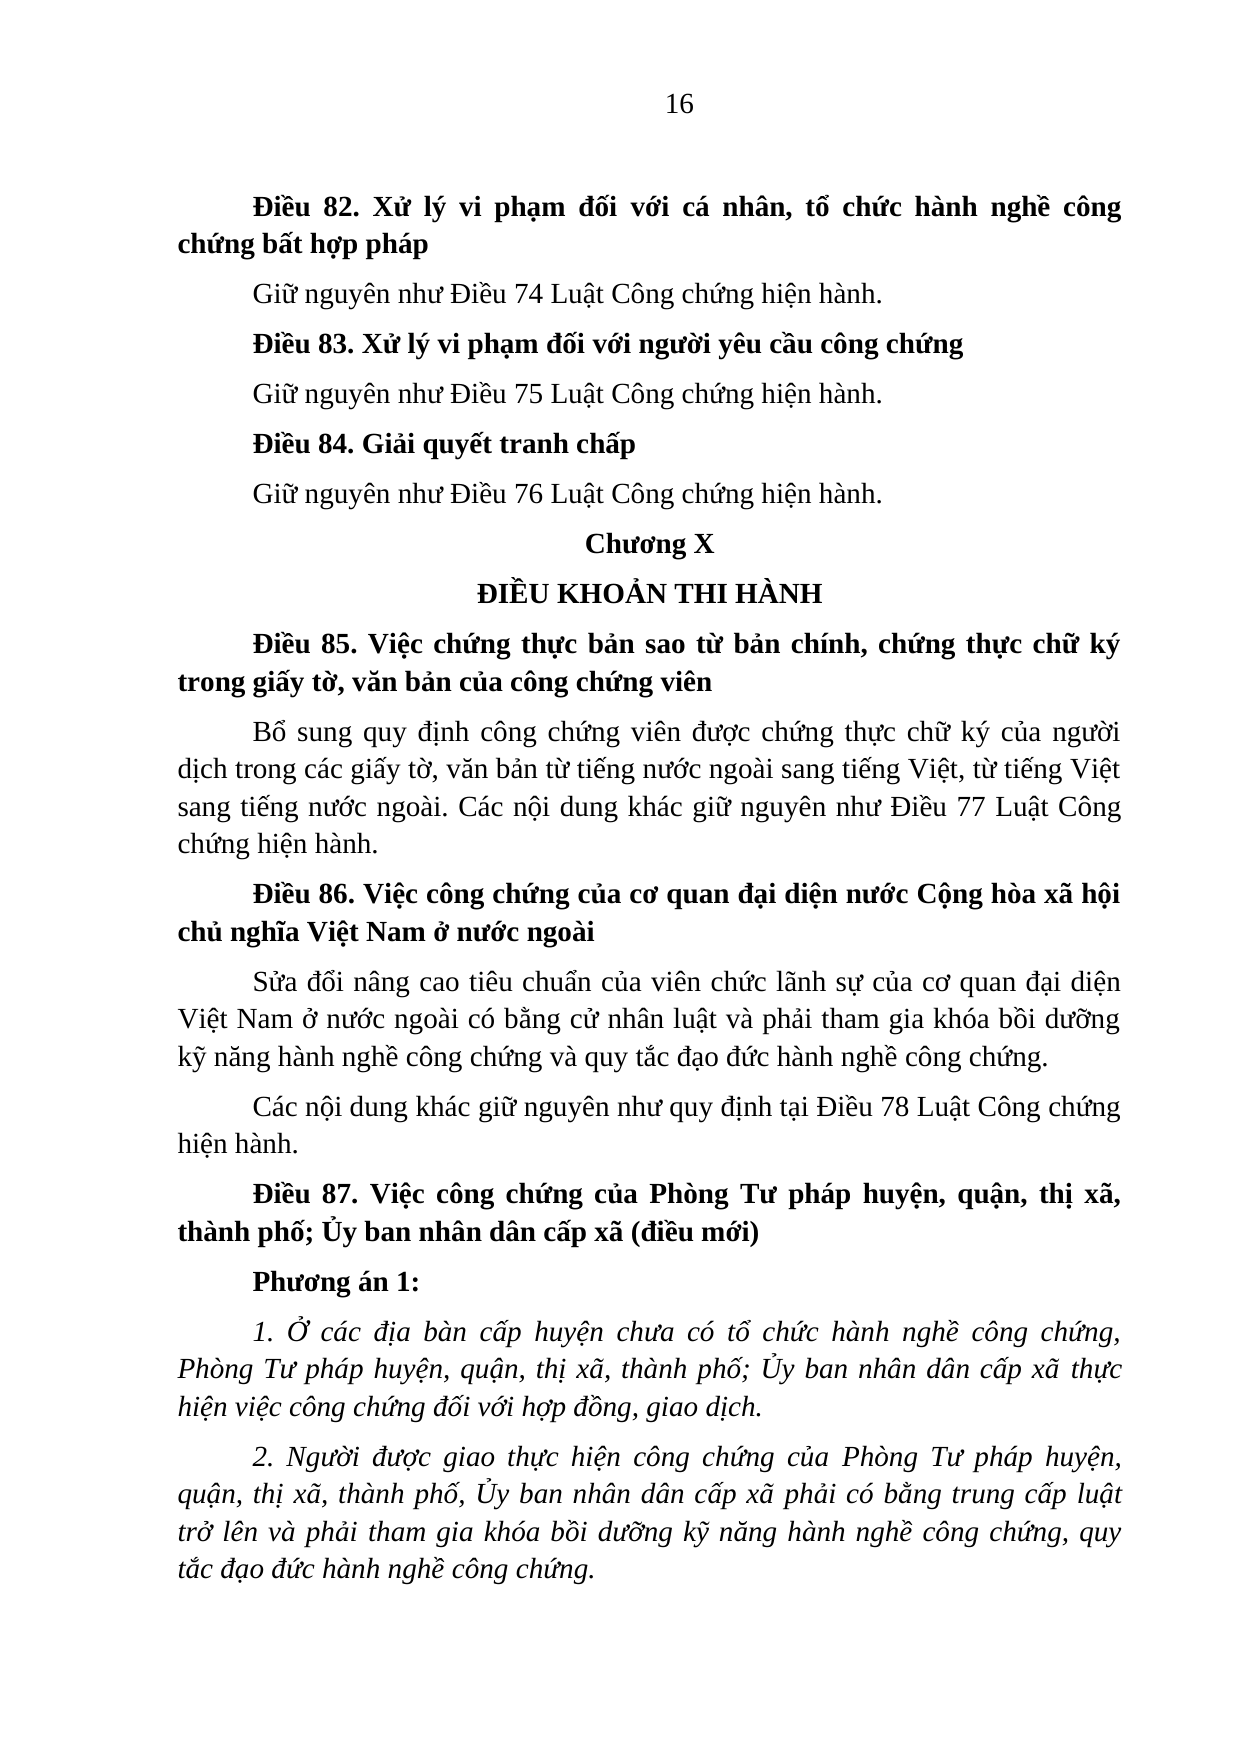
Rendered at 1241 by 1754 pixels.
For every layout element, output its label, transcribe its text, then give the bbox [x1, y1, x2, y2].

text Điều 83. Xử lý vi phạm đối với người yêu cầu công chứng [177, 323, 1122, 360]
text Các nội dung khác giữ nguyên như quy định tại Điều 78 Luật Công chứng hiện hành. [177, 1085, 1122, 1160]
text Giữ nguyên như Điều 74 Luật Công chứng hiện hành. [177, 273, 1122, 310]
text Giữ nguyên như Điều 76 Luật Công chứng hiện hành. [177, 473, 1122, 510]
text 1. Ở các địa bàn cấp huyện chưa có tổ chức hành nghề công chứng, Phòng Tư pháp huyện, quận, thị xã, thành phố; Ủy ban nhân dân cấp xã thực hiện việc công chứng đối với hợp đồng, giao dịch. [177, 1310, 1122, 1423]
text Điều 85. Việc chứng thực bản sao từ bản chính, chứng thực chữ ký trong giấy tờ, văn bản của công chứng viên [177, 623, 1122, 698]
text Điều 84. Giải quyết tranh chấp [177, 423, 1122, 460]
text Chương X [177, 523, 1122, 560]
text Điều 86. Việc công chứng của cơ quan đại diện nước Cộng hòa xã hội chủ nghĩa Việt Nam ở nước ngoài [177, 873, 1122, 948]
text 2. Người được giao thực hiện công chứng của Phòng Tư pháp huyện, quận, thị xã, thành phố, Ủy ban nhân dân cấp xã phải có bằng trung cấp luật trở lên và phải tham gia khóa bồi dưỡng kỹ năng hành nghề công chứng, quy tắc đạo đức hành nghề công chứng. [177, 1435, 1122, 1585]
text Điều 87. Việc công chứng của Phòng Tư pháp huyện, quận, thị xã, thành phố; Ủy ban nhân dân cấp xã (điều mới) [177, 1173, 1122, 1248]
text ĐIỀU KHOẢN THI HÀNH [177, 573, 1122, 610]
text Giữ nguyên như Điều 75 Luật Công chứng hiện hành. [177, 373, 1122, 410]
text Sửa đổi nâng cao tiêu chuẩn của viên chức lãnh sự của cơ quan đại diện Việt Nam ở nước ngoài có bằng cử nhân luật và phải tham gia khóa bồi dưỡng kỹ năng hành nghề công chứng và quy tắc đạo đức hành nghề công chứng. [177, 960, 1122, 1073]
text Điều 82. Xử lý vi phạm đối với cá nhân, tổ chức hành nghề công chứng bất hợp pháp [177, 185, 1122, 260]
text Phương án 1: [177, 1260, 1122, 1298]
text Bổ sung quy định công chứng viên được chứng thực chữ ký của người dịch trong các giấy tờ, văn bản từ tiếng nước ngoài sang tiếng Việt, từ tiếng Việt sang tiếng nước ngoài. Các nội dung khác giữ nguyên như Điều 77 Luật Công chứng hiện hành. [177, 710, 1122, 860]
